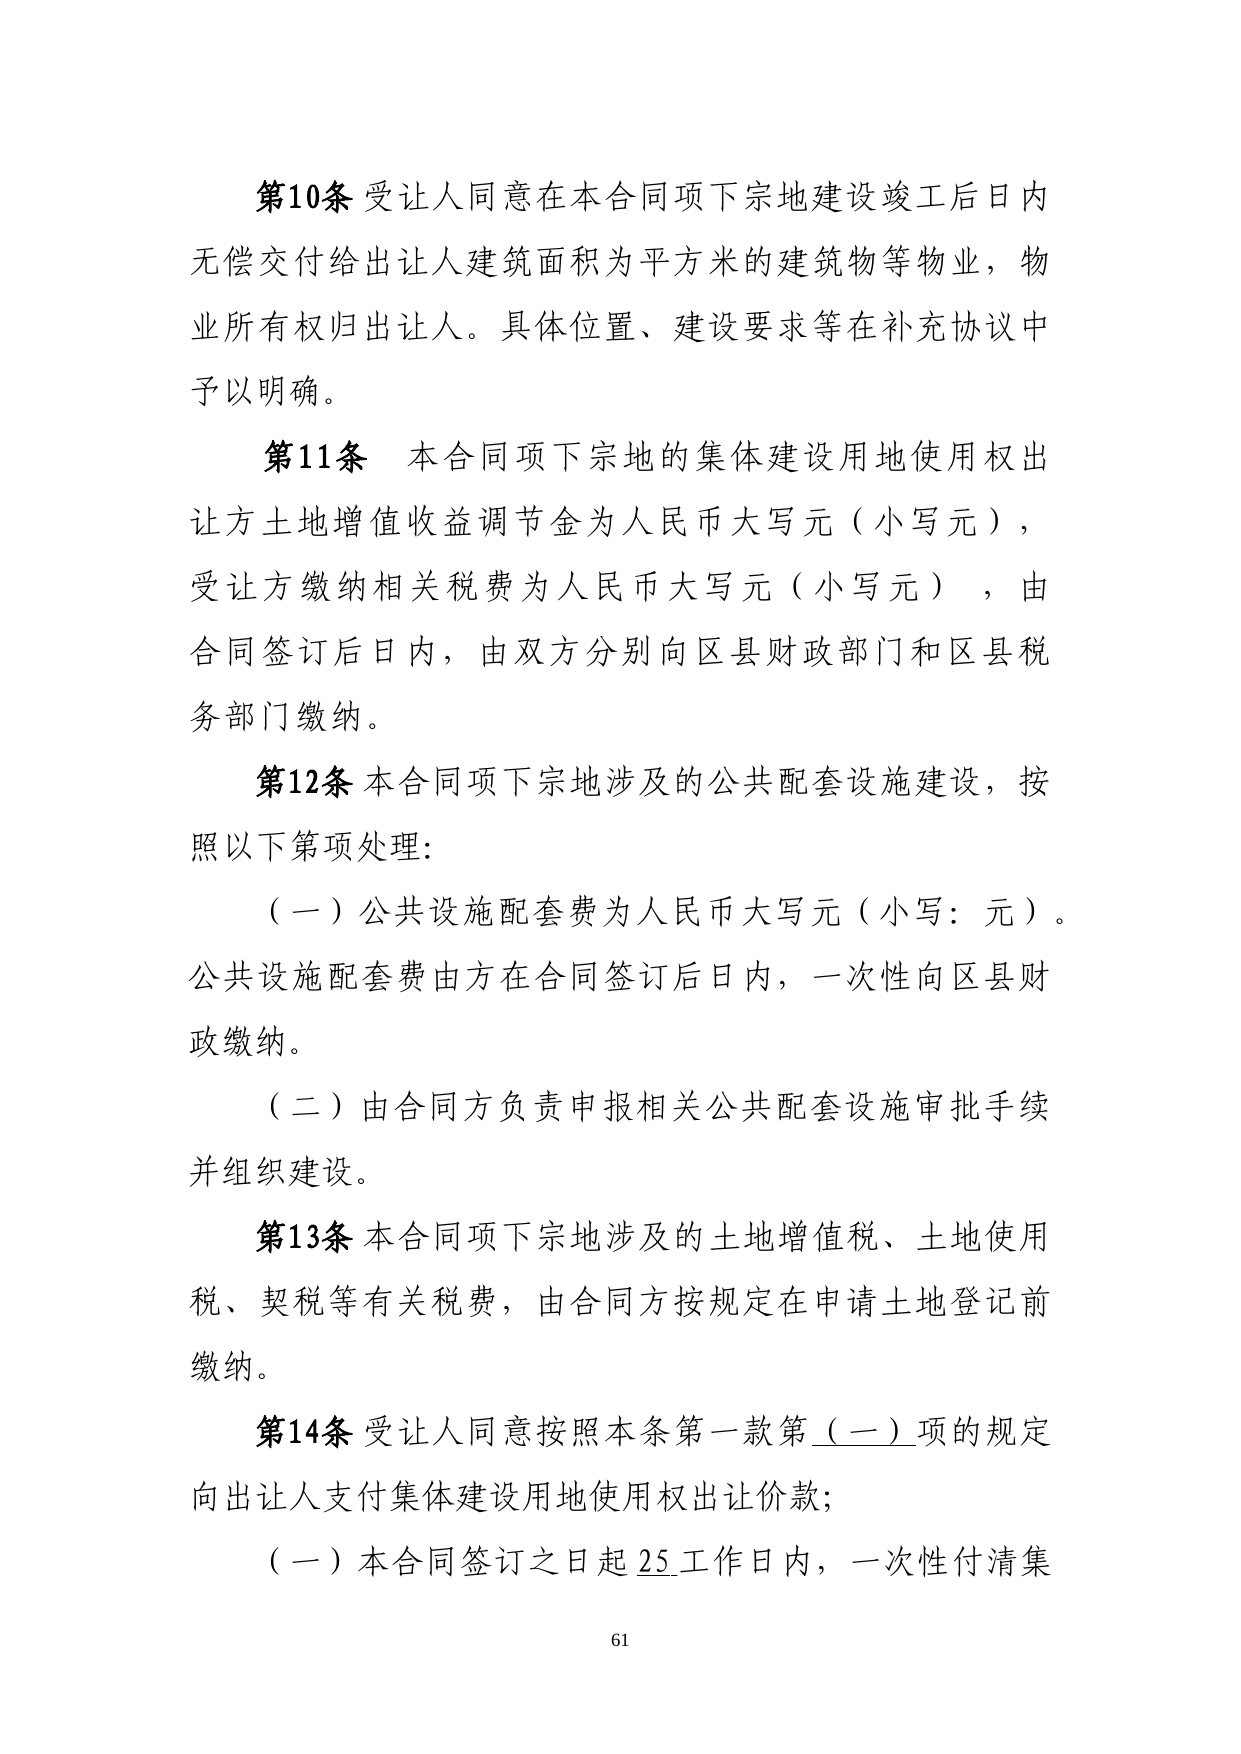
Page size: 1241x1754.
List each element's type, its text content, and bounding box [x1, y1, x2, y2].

text （二）由合同方负责申报相关公共配套设施审批手续并组织建设。 [187, 1072, 1053, 1202]
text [187, 1527, 1053, 1592]
list 本合同项下宗地涉及的土地增值税、土地使用税、契税等有关税费，由合同方按规定在申请土地登记前缴纳。 [188, 1202, 1053, 1397]
list 受让人同意按照本条第一款第（一）项的规定向出让人支付集体建设用地使用权出让价款； [188, 1397, 1053, 1527]
list 本合同项下宗地涉及的公共配套设施建设，按照以下第项处理： [188, 747, 1053, 877]
text （一）公共设施配套费为人民币大写元（小写：元）。公共设施配套费由方在合同签订后日内，一次性向区县财政缴纳。 [187, 877, 1053, 1072]
list 受让人同意在本合同项下宗地建设竣工后日内，无偿交付给出让人建筑面积为平方米的建筑物等物业，物业所有权归出让人。具体位置、建设要求等在补充协议中予以明确。 [188, 162, 1053, 422]
list 本合同项下宗地的集体建设用地使用权出让方土地增值收益调节金为人民币大写元（小写元），受让方缴纳相关税费为人民币大写元（小写元） ，由合同签订后日内，由双方分别向区县财政部门和区县税务部门缴纳。 [188, 422, 1053, 747]
